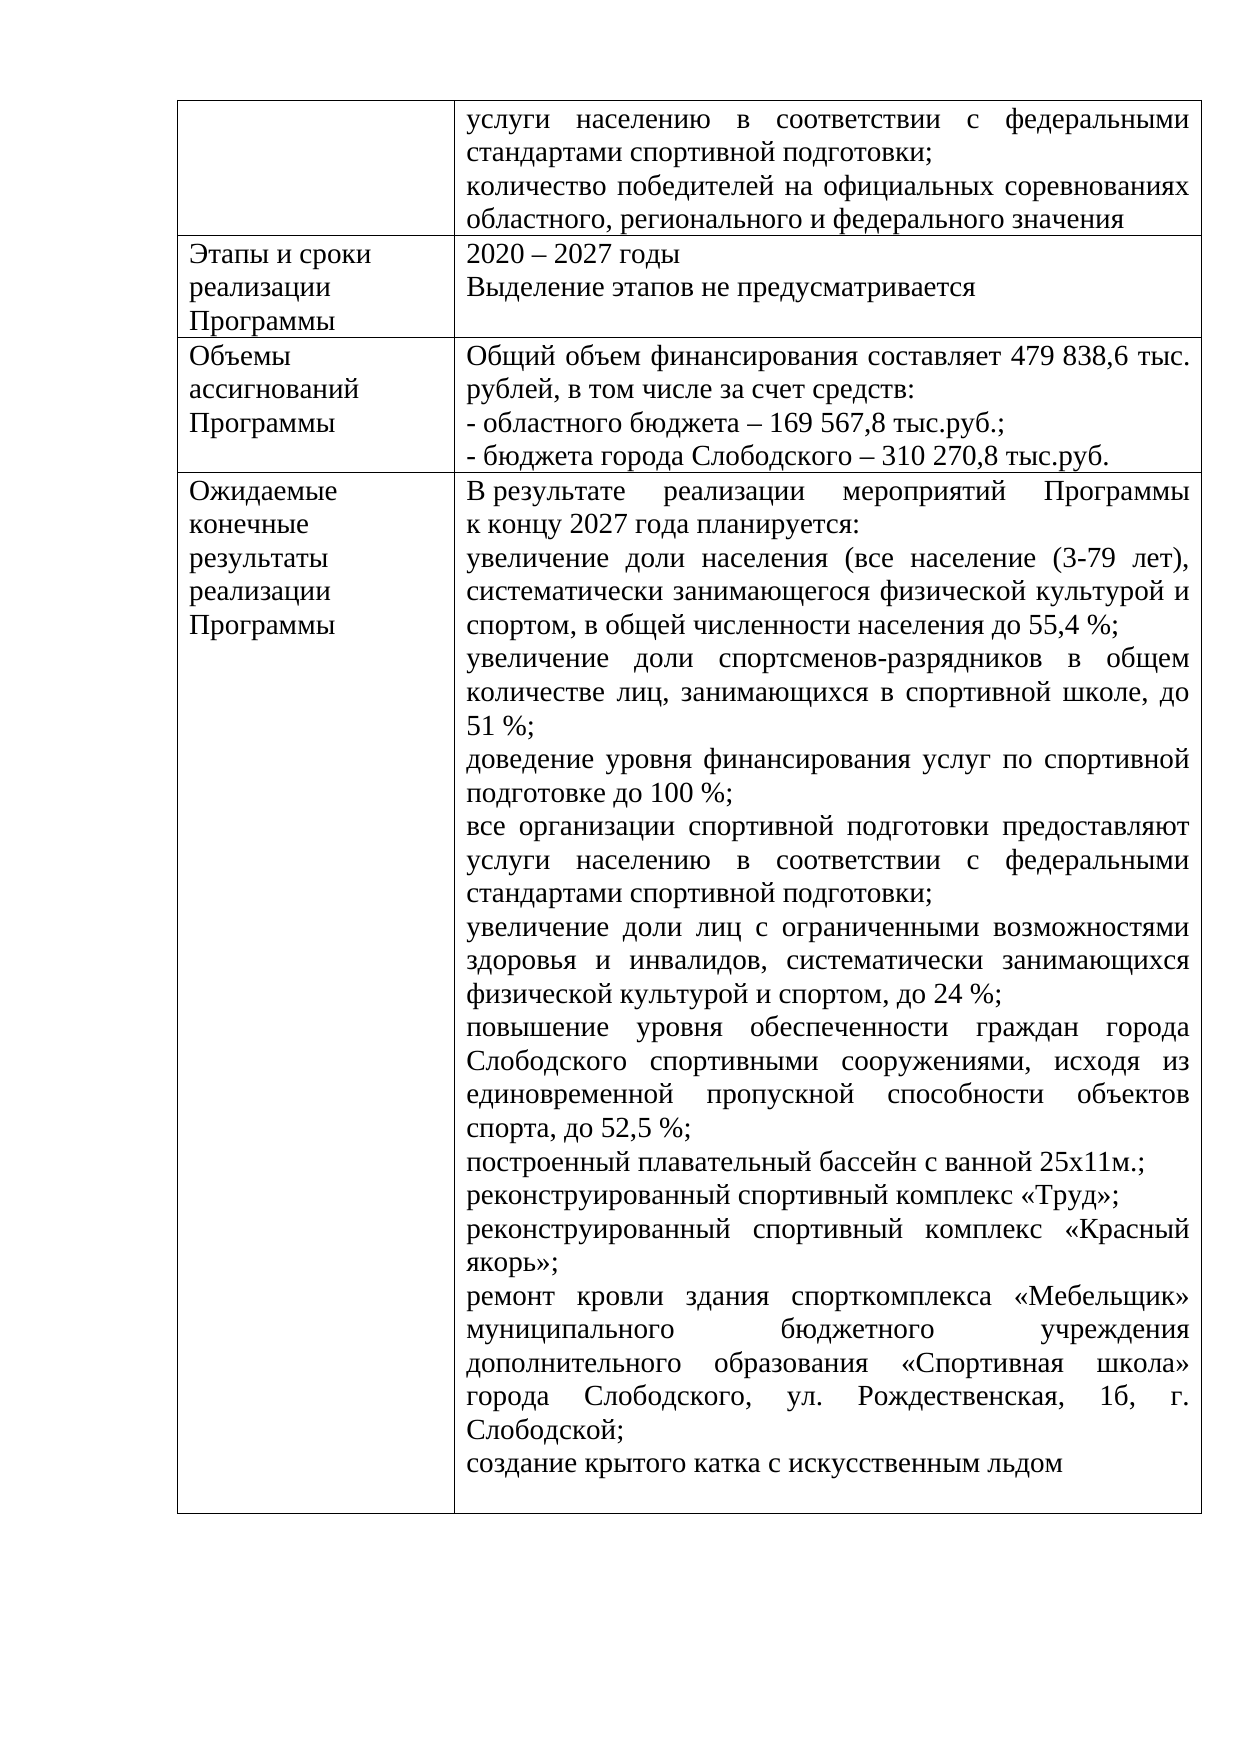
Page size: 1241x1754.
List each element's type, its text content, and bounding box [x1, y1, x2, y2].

table_cell Объемы ассигнований Программы [178, 338, 454, 472]
table_cell Этапы и сроки реализации Программы [178, 236, 454, 337]
table_cell В результате реализации мероприятий Программы к концу 2027 года планируется: увеличение доли населения (все население (3-79 лет), систематически занимающегося физической культурой и спортом, в общей численности населения до 55,4 %; увеличение доли спортсменов-разрядников в общем количестве лиц, занимающихся в спортивной школе, до 51 %; доведение уровня финансирования услуг по спортивной подготовке до 100 %; все организации спортивной подготовки предоставляют услуги населению в соответствии с федеральными стандартами спортивной подготовки; увеличение доли лиц с ограниченными возможностями здоровья и инвалидов, систематически занимающихся физической культурой и спортом, до 24 %; повышение уровня обеспеченности граждан города Слободского спортивными сооружениями, исходя из единовременной пропускной способности объектов спорта, до 52,5 %; построенный плавательный бассейн с ванной 25х11м.; реконструированный спортивный комплекс «Труд»; реконструированный спортивный комплекс «Красный якорь»; ремонт кровли здания спорткомплекса «Мебельщик» муниципального бюджетного учреждения дополнительного образования «Спортивная школа» города Слободского, ул. Рождественская, 1б, г. Слободской; создание крытого катка с искусственным льдом [455, 473, 1201, 1513]
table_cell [455, 101, 1201, 235]
table_cell Общий объем финансирования составляет 479 838,6 тыс. рублей, в том числе за счет средств: - областного бюджета – 169 567,8 тыс.руб.; - бюджета города Слободского – 310 270,8 тыс.руб. [455, 338, 1201, 472]
table_cell 2020 – 2027 годы Выделение этапов не предусматривается [455, 236, 1201, 337]
table_cell Ожидаемые конечные результаты реализации Программы [178, 473, 454, 1513]
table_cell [178, 101, 454, 235]
